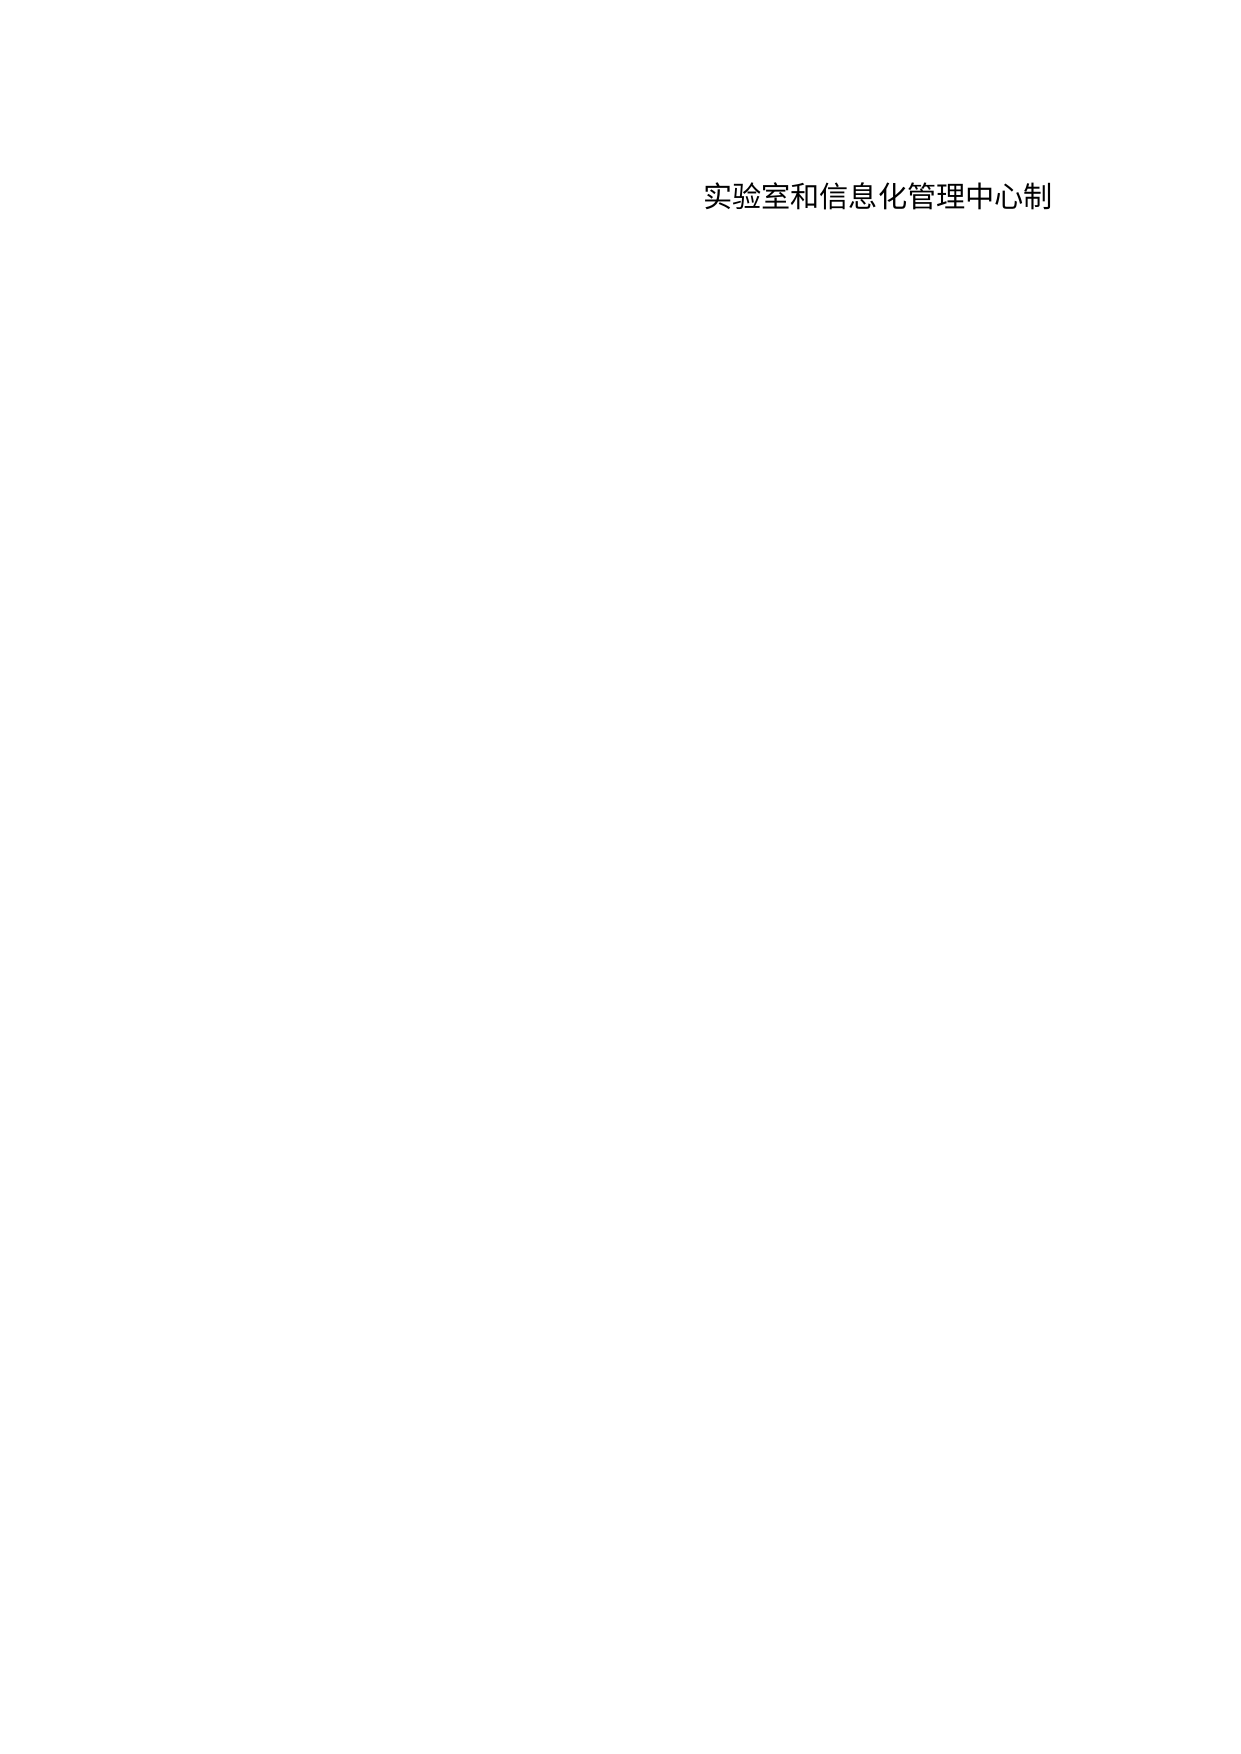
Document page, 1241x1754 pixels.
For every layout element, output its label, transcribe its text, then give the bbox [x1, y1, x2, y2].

text 实验室和信息化管理中心制 [187, 162, 1053, 227]
